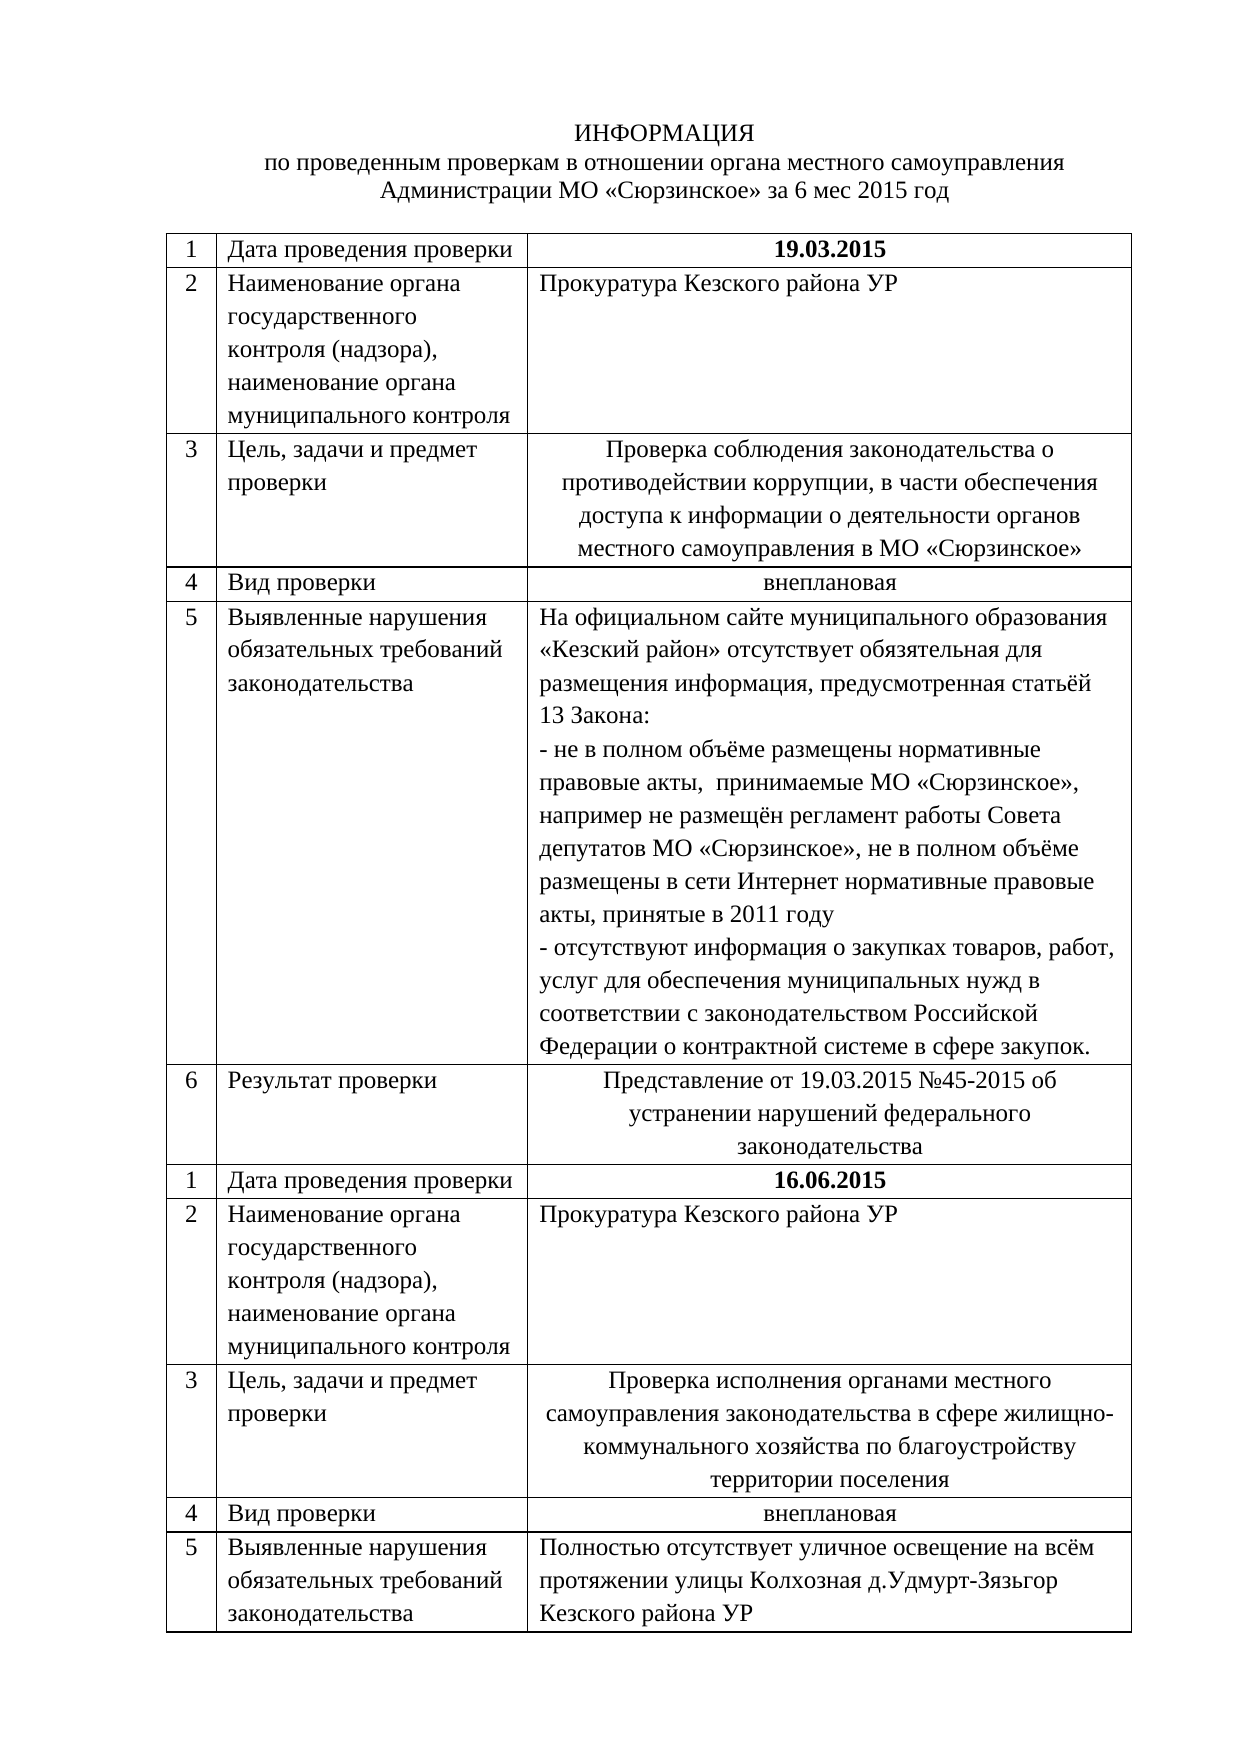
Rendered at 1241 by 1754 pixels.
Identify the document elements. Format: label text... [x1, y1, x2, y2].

table_cell 3 [167, 434, 216, 566]
table_cell 4 [167, 1498, 216, 1531]
table_cell 3 [167, 1365, 216, 1497]
table_cell Наименование органа государственного контроля (надзора), наименование органа муниципального контроля [217, 268, 527, 433]
table_cell Выявленные нарушения обязательных требований законодательства [217, 602, 527, 1064]
table_cell Представление от 19.03.2015 №45-2015 об устранении нарушений федерального законодательства [528, 1065, 1131, 1164]
table_cell 1 [167, 1165, 216, 1198]
table_cell Проверка соблюдения законодательства о противодействии коррупции, в части обеспечения доступа к информации о деятельности органов местного самоуправления в МО «Сюрзинское» [528, 434, 1131, 566]
table_cell Цель, задачи и предмет проверки [217, 434, 527, 566]
table_cell 4 [167, 568, 216, 601]
table_cell 2 [167, 268, 216, 433]
table_cell Прокуратура Кезского района УР [528, 1199, 1131, 1364]
table_cell внеплановая [528, 568, 1131, 601]
table_cell 2 [167, 1199, 216, 1364]
table_cell Дата проведения проверки [217, 1165, 527, 1198]
table_cell 6 [167, 1065, 216, 1164]
table_cell 16.06.2015 [528, 1165, 1131, 1198]
table_cell 5 [167, 1533, 216, 1631]
table_cell Прокуратура Кезского района УР [528, 268, 1131, 433]
table_cell Цель, задачи и предмет проверки [217, 1365, 527, 1497]
table_cell Вид проверки [217, 1498, 527, 1531]
table_cell Полностью отсутствует уличное освещение на всём протяжении улицы Колхозная д.Удмурт-Зязьгор Кезского района УР [528, 1533, 1131, 1631]
text ИНФОРМАЦИЯ [177, 118, 1152, 147]
table_header 1 [167, 234, 216, 267]
table_header Дата проведения проверки [217, 234, 527, 267]
table_cell Результат проверки [217, 1065, 527, 1164]
table_cell внеплановая [528, 1498, 1131, 1531]
text по проведенным проверкам в отношении органа местного самоуправления Администрации МО «Сюрзинское» за 6 мес 2015 год [177, 147, 1152, 204]
table_cell Проверка исполнения органами местного самоуправления законодательства в сфере жилищно-коммунального хозяйства по благоустройству территории поселения [528, 1365, 1131, 1497]
table_header 19.03.2015 [528, 234, 1131, 267]
table_cell Наименование органа государственного контроля (надзора), наименование органа муниципального контроля [217, 1199, 527, 1364]
table_cell 5 [167, 602, 216, 1064]
table_cell Вид проверки [217, 568, 527, 601]
table_cell На официальном сайте муниципального образования «Кезский район» отсутствует обязятельная для размещения информация, предусмотренная статьёй 13 Закона: - не в полном объёме размещены нормативные правовые акты, принимаемые МО «Сюрзинское», например не размещён регламент работы Совета депутатов МО «Сюрзинское», не в полном объёме размещены в сети Интернет нормативные правовые акты, принятые в 2011 году - отсутствуют информация о закупках товаров, работ, услуг для обеспечения муниципальных нужд в соответствии с законодательством Российской Федерации о контрактной системе в сфере закупок. [528, 602, 1131, 1064]
table_cell Выявленные нарушения обязательных требований законодательства [217, 1533, 527, 1631]
